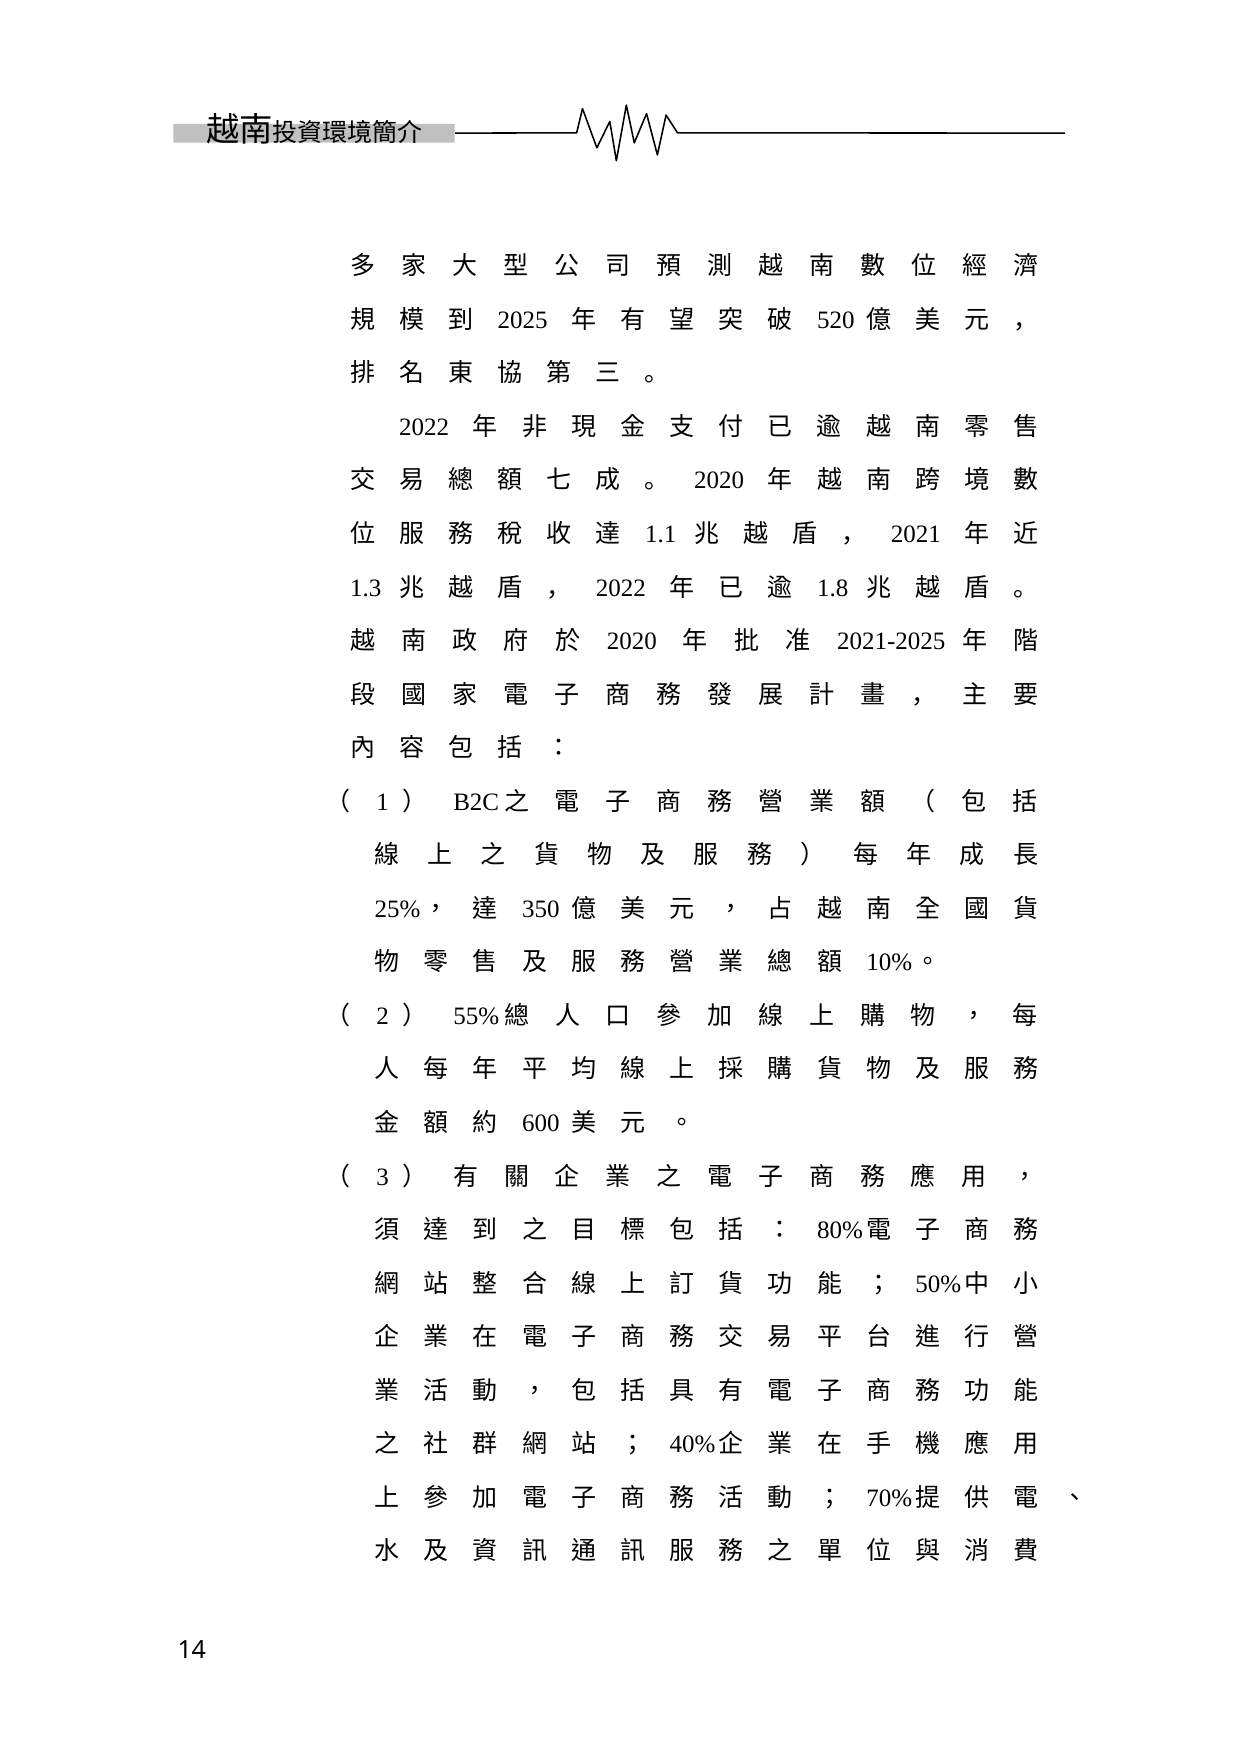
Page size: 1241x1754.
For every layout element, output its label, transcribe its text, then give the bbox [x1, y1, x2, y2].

text 2022年非現金支付已逾越南零售交易總額七成。2020年越南跨境數位服務稅收達1.1兆越盾，2021年近1.3兆越盾，2022年已逾1.8兆越盾。越南政府於2020年批准2021-2025年階段國家電子商務發展計畫，主要內容包括： [325, 398, 1063, 773]
text （1）B2C之電子商務營業額（包括線上之貨物及服務）每年成長25%，達350億美元，占越南全國貨物零售及服務營業總額10%。 [301, 773, 1063, 987]
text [301, 1147, 1063, 1576]
text （2）55%總人口參加線上購物，每人每年平均線上採購貨物及服務金額約600美元。 [301, 987, 1063, 1147]
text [325, 237, 1063, 398]
